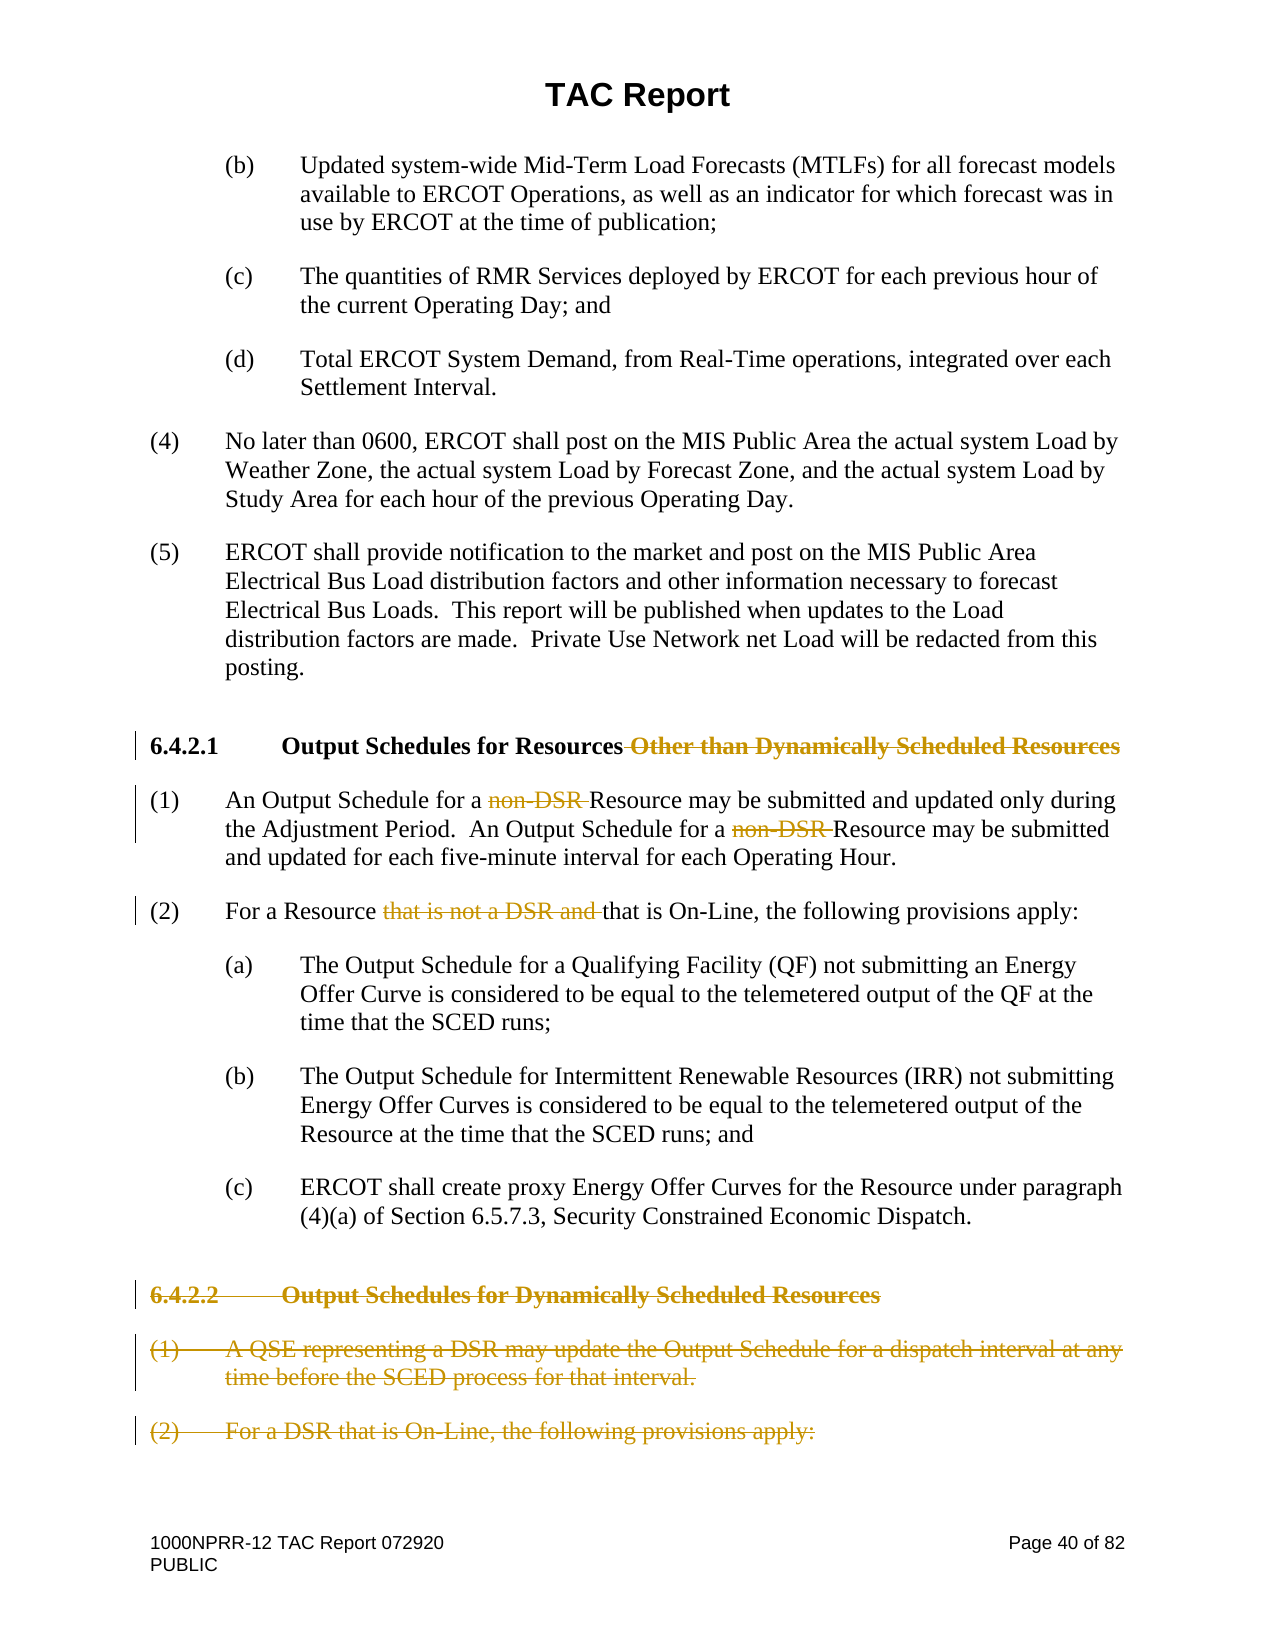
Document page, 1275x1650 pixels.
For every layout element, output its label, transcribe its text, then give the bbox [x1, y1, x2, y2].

text (c) ERCOT shall create proxy Energy Offer Curves for the Resource under paragraph (4)(a) of Section 6.5.7.3, Security Constrained Economic Dispatch. [225, 1172, 1125, 1230]
text (2) For a Resource that is On-Line, the following provisions apply: [150, 896, 1125, 925]
text (c) The quantities of RMR Services deployed by ERCOT for each previous hour of the current Operating Day; and [225, 261, 1125, 319]
text (1) An Output Schedule for a Resource may be submitted and updated only during the Adjustment Period. An Output Schedule for a Resource may be submitted and updated for each five-minute interval for each Operating Hour. [150, 785, 1125, 871]
text 6.4.2.1 Output Schedules for Resources [150, 731, 1125, 760]
text (a) The Output Schedule for a Qualifying Facility (QF) not submitting an Energy Offer Curve is considered to be equal to the telemetered output of the QF at the time that the SCED runs; [225, 950, 1125, 1036]
text (b) Updated system-wide Mid-Term Load Forecasts (MTLFs) for all forecast models available to ERCOT Operations, as well as an indicator for which forecast was in use by ERCOT at the time of publication; [225, 150, 1125, 236]
text (5) ERCOT shall provide notification to the market and post on the MIS Public Area Electrical Bus Load distribution factors and other information necessary to forecast Electrical Bus Loads. This report will be published when updates to the Load distribution factors are made. Private Use Network net Load will be redacted from this posting. [150, 537, 1125, 681]
text (4) No later than 0600, ERCOT shall post on the MIS Public Area the actual system Load by Weather Zone, the actual system Load by Forecast Zone, and the actual system Load by Study Area for each hour of the previous Operating Day. [150, 426, 1125, 512]
text (d) Total ERCOT System Demand, from Real-Time operations, integrated over each Settlement Interval. [225, 344, 1125, 401]
text (b) The Output Schedule for Intermittent Renewable Resources (IRR) not submitting Energy Offer Curves is considered to be equal to the telemetered output of the Resource at the time that the SCED runs; and [225, 1061, 1125, 1147]
